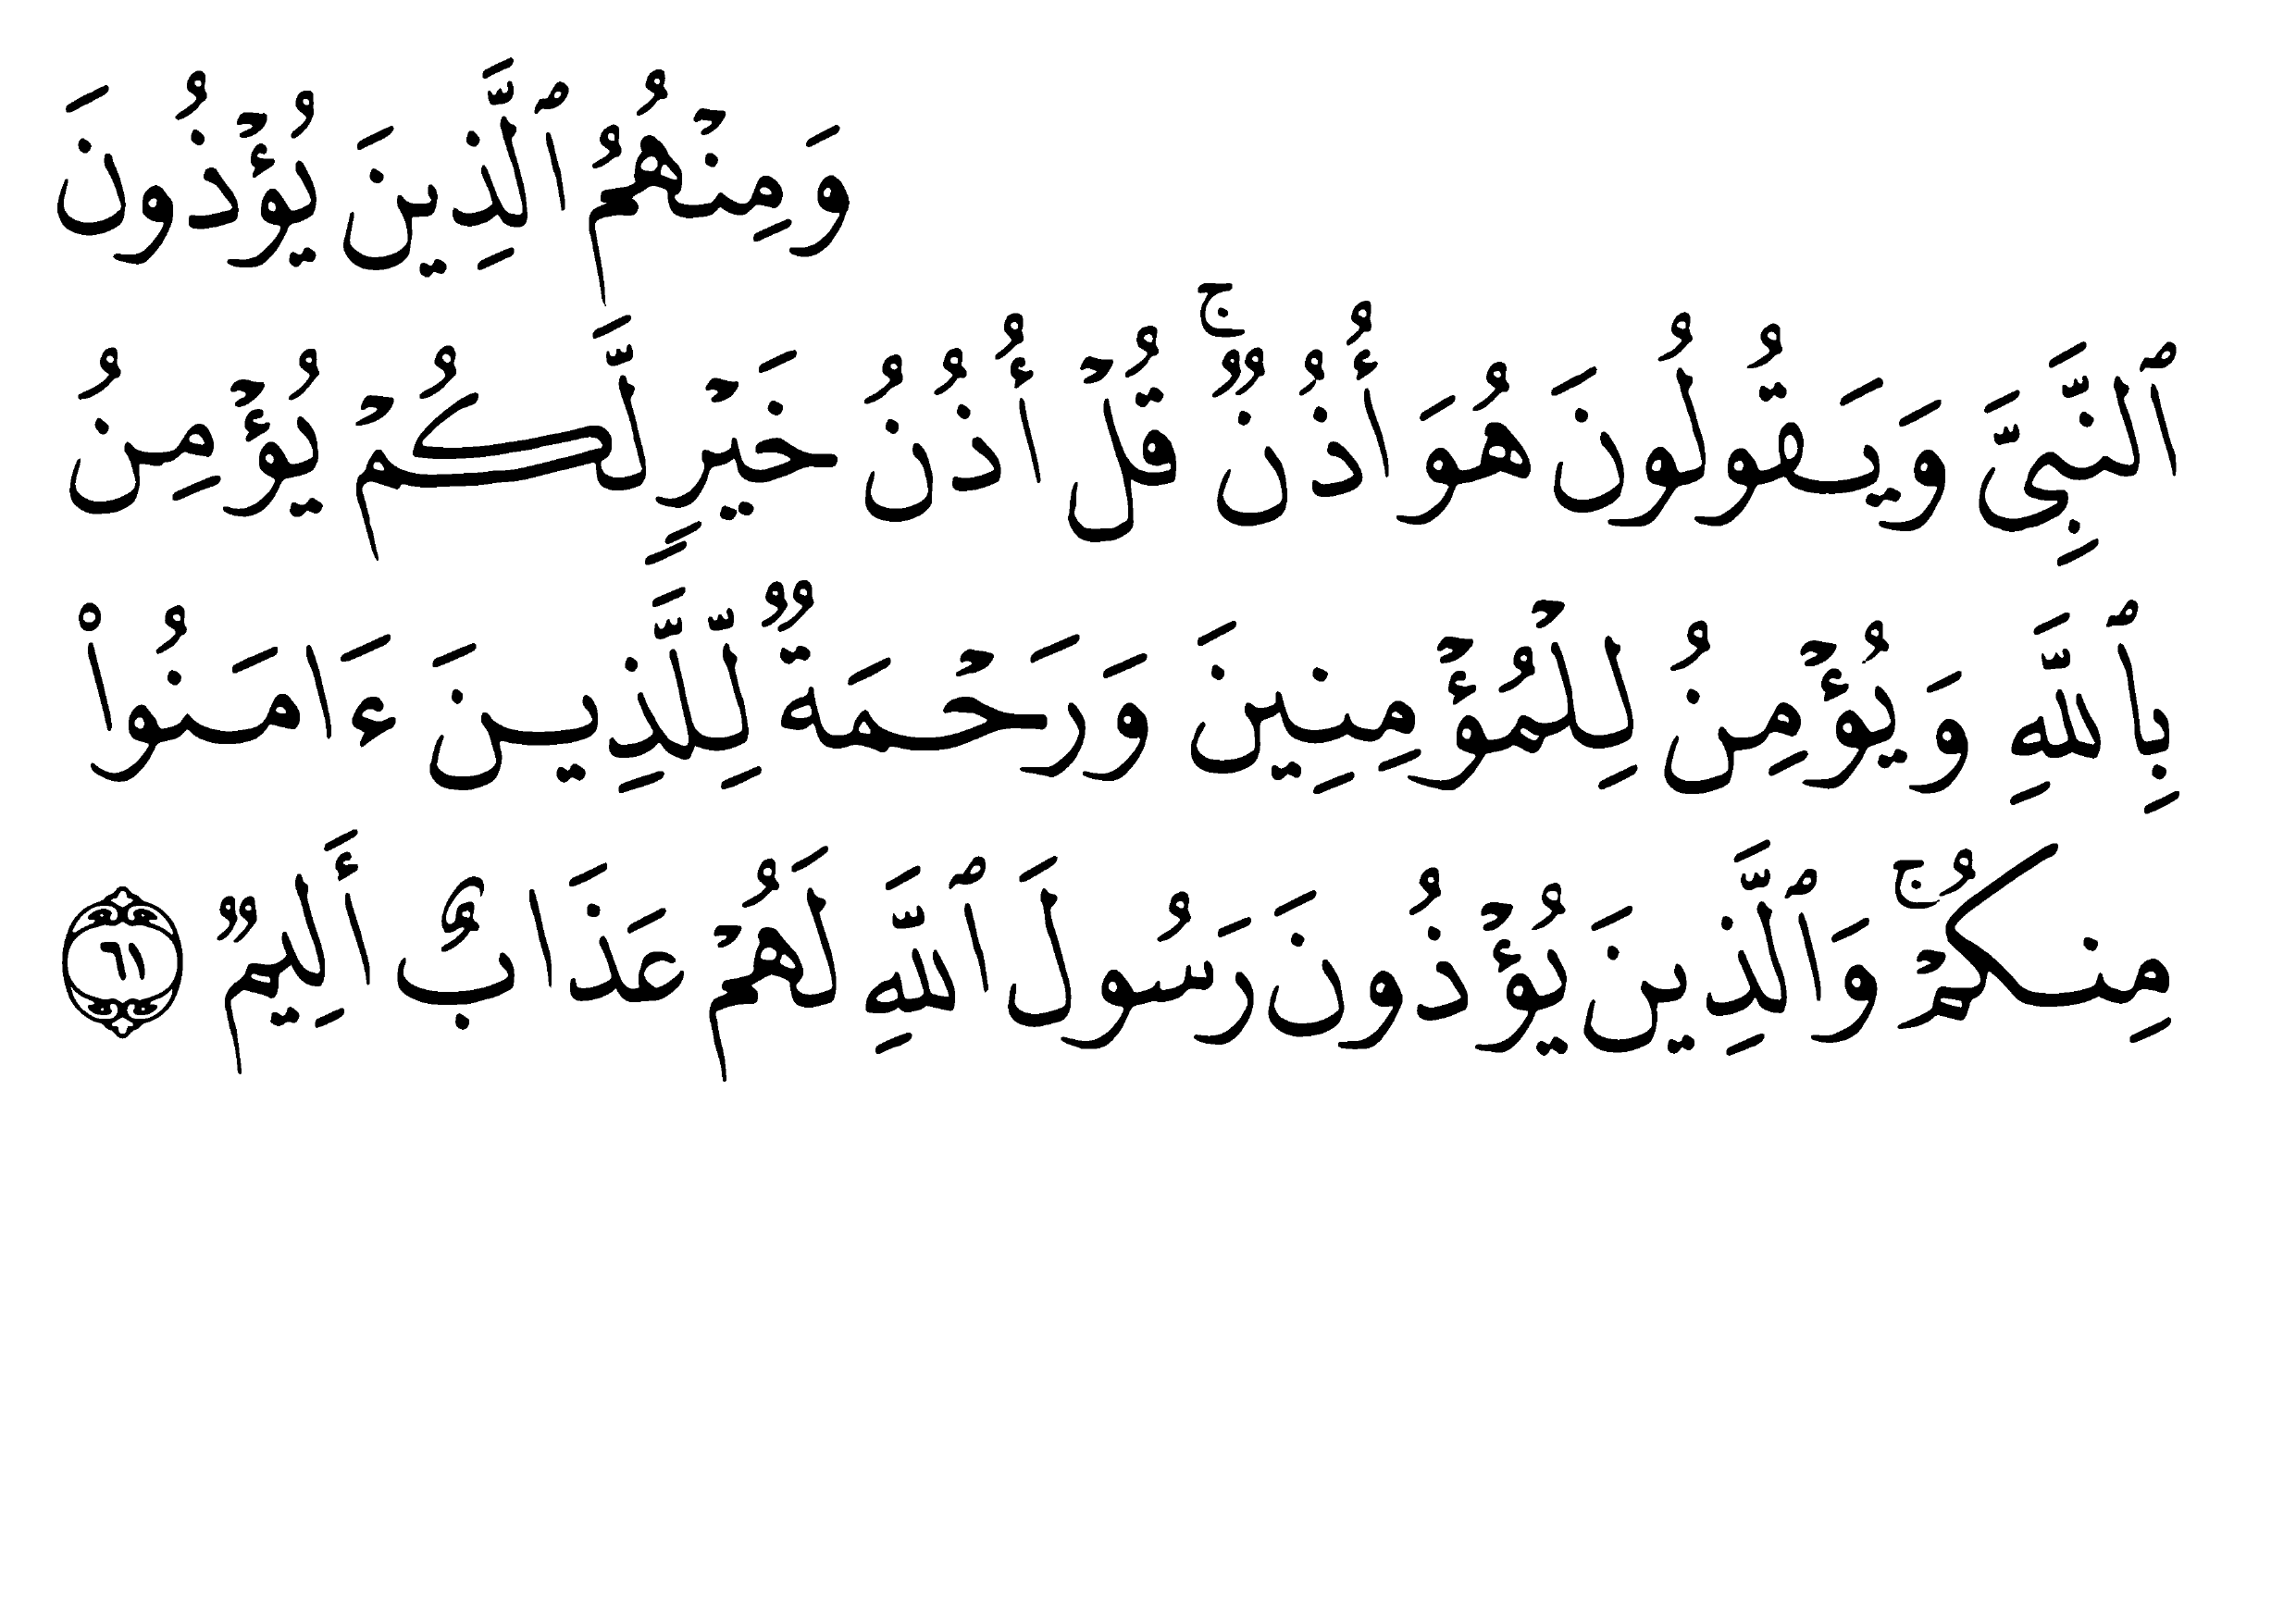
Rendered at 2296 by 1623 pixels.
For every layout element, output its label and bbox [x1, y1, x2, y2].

picture [57, 57, 2179, 1082]
